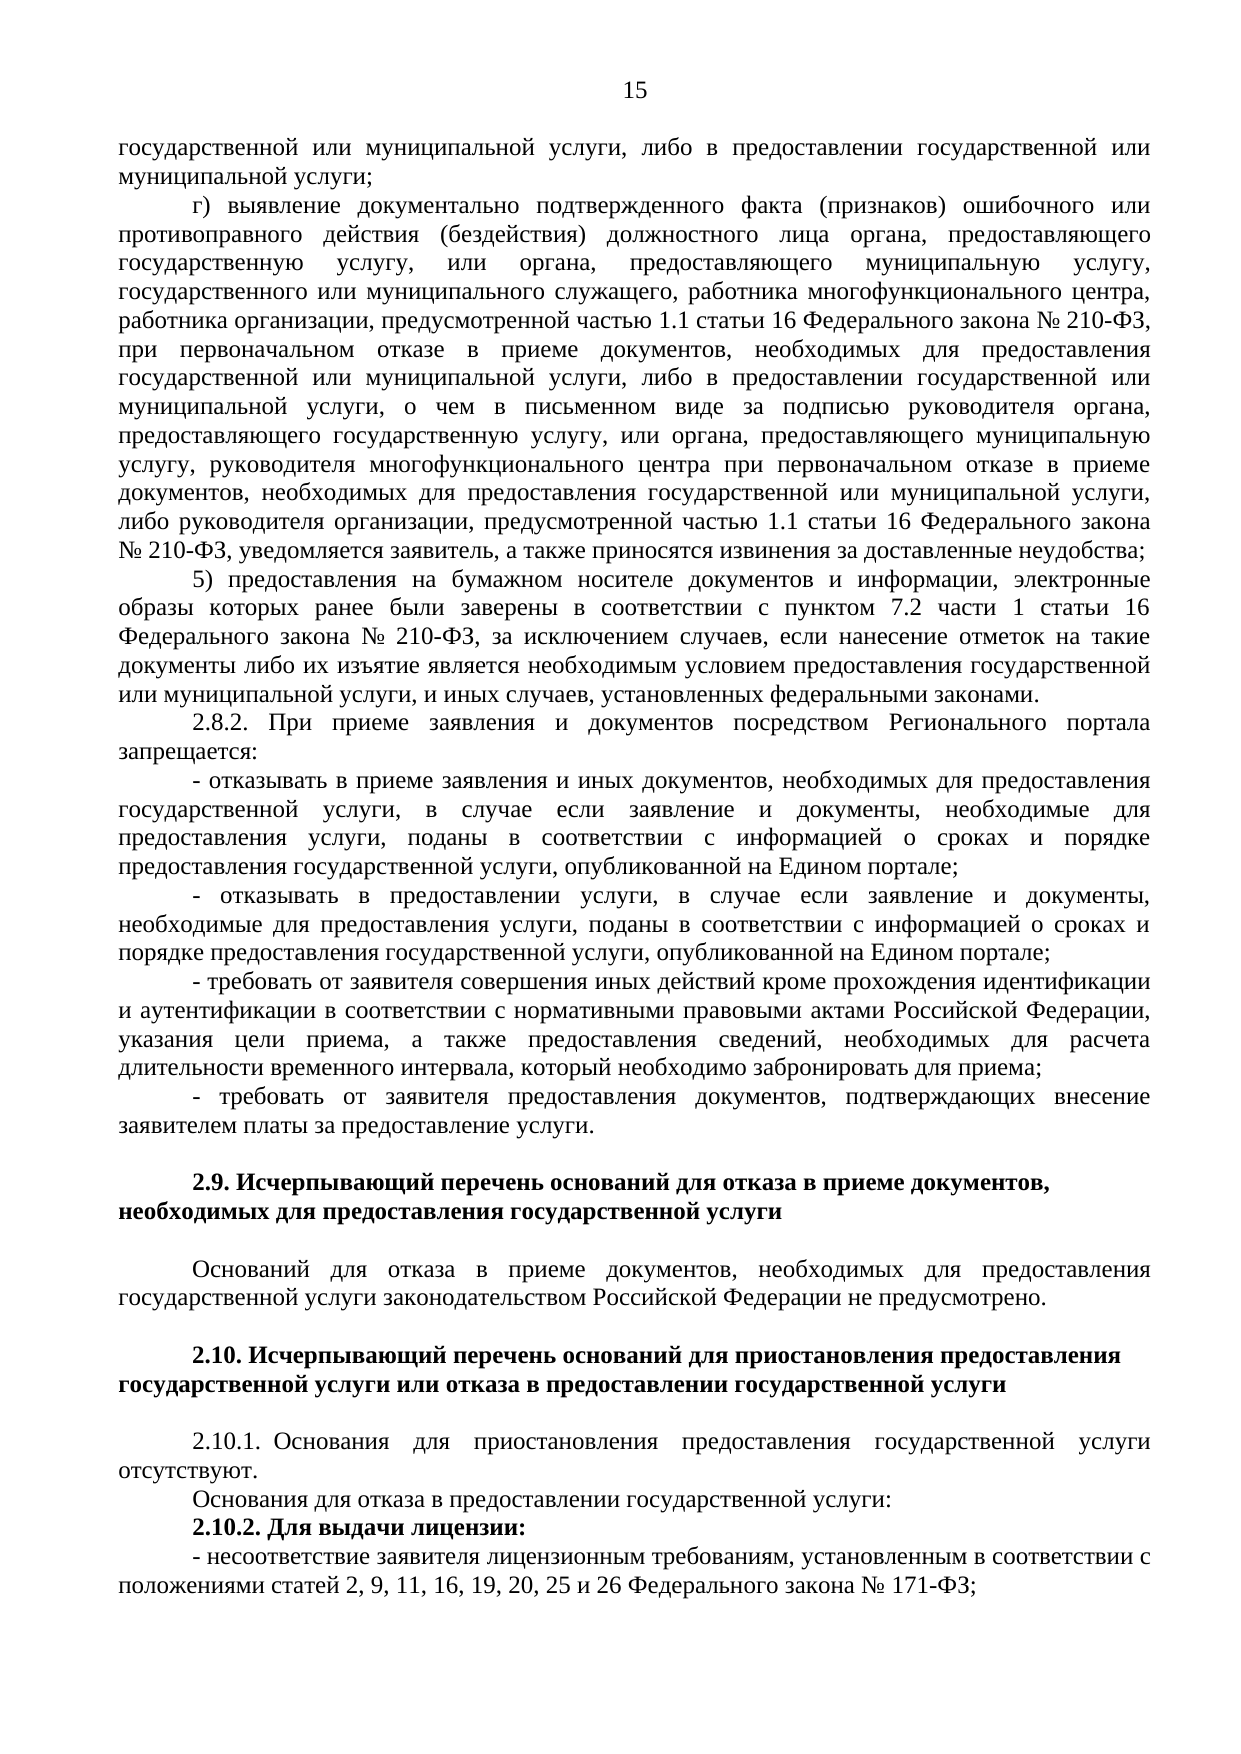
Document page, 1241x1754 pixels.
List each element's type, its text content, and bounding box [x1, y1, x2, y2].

text 2.9. Исчерпывающий перечень оснований для отказа в приеме документов, необходимых для предоставления государственной услуги [118, 1167, 1152, 1225]
text - требовать от заявителя совершения иных действий кроме прохождения идентификации и аутентификации в соответствии с нормативными правовыми актами Российской Федерации, указания цели приема, а также предоставления сведений, необходимых для расчета длительности временного интервала, который необходимо забронировать для приема; [118, 966, 1152, 1081]
text 2.10.2. Для выдачи лицензии: [118, 1512, 1152, 1541]
text - несоответствие заявителя лицензионным требованиям, установленным в соответствии с положениями статей 2, 9, 11, 16, 19, 20, 25 и 26 Федерального закона № 171-ФЗ; [118, 1541, 1152, 1599]
text - требовать от заявителя предоставления документов, подтверждающих внесение заявителем платы за предоставление услуги. [118, 1081, 1152, 1139]
text - отказывать в приеме заявления и иных документов, необходимых для предоставления государственной услуги, в случае если заявление и документы, необходимые для предоставления услуги, поданы в соответствии с информацией о сроках и порядке предоставления государственной услуги, опубликованной на Едином портале; [118, 765, 1152, 880]
text 2.8.2. При приеме заявления и документов посредством Регионального портала запрещается: [118, 707, 1152, 765]
text 2.10. Исчерпывающий перечень оснований для приостановления предоставления государственной услуги или отказа в предоставлении государственной услуги [118, 1340, 1152, 1397]
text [118, 132, 1152, 190]
text 2.10.1. Основания для приостановления предоставления государственной услуги отсутствуют. [118, 1426, 1152, 1484]
text Оснований для отказа в приеме документов, необходимых для предоставления государственной услуги законодательством Российской Федерации не предусмотрено. [118, 1254, 1152, 1311]
text Основания для отказа в предоставлении государственной услуги: [118, 1484, 1152, 1512]
text 5) предоставления на бумажном носителе документов и информации, электронные образы которых ранее были заверены в соответствии с пунктом 7.2 части 1 статьи 16 Федерального закона № 210-ФЗ, за исключением случаев, если нанесение отметок на такие документы либо их изъятие является необходимым условием предоставления государственной или муниципальной услуги, и иных случаев, установленных федеральными законами. [118, 564, 1152, 707]
text - отказывать в предоставлении услуги, в случае если заявление и документы, необходимые для предоставления услуги, поданы в соответствии с информацией о сроках и порядке предоставления государственной услуги, опубликованной на Едином портале; [118, 880, 1152, 966]
text г) выявление документально подтвержденного факта (признаков) ошибочного или противоправного действия (бездействия) должностного лица органа, предоставляющего государственную услугу, или органа, предоставляющего муниципальную услугу, государственного или муниципального служащего, работника многофункционального центра, работника организации, предусмотренной частью 1.1 статьи 16 Федерального закона № 210-ФЗ, при первоначальном отказе в приеме документов, необходимых для предоставления государственной или муниципальной услуги, либо в предоставлении государственной или муниципальной услуги, о чем в письменном виде за подписью руководителя органа, предоставляющего государственную услугу, или органа, предоставляющего муниципальную услугу, руководителя многофункционального центра при первоначальном отказе в приеме документов, необходимых для предоставления государственной или муниципальной услуги, либо руководителя организации, предусмотренной частью 1.1 статьи 16 Федерального закона № 210-ФЗ, уведомляется заявитель, а также приносятся извинения за доставленные неудобства; [118, 190, 1152, 564]
